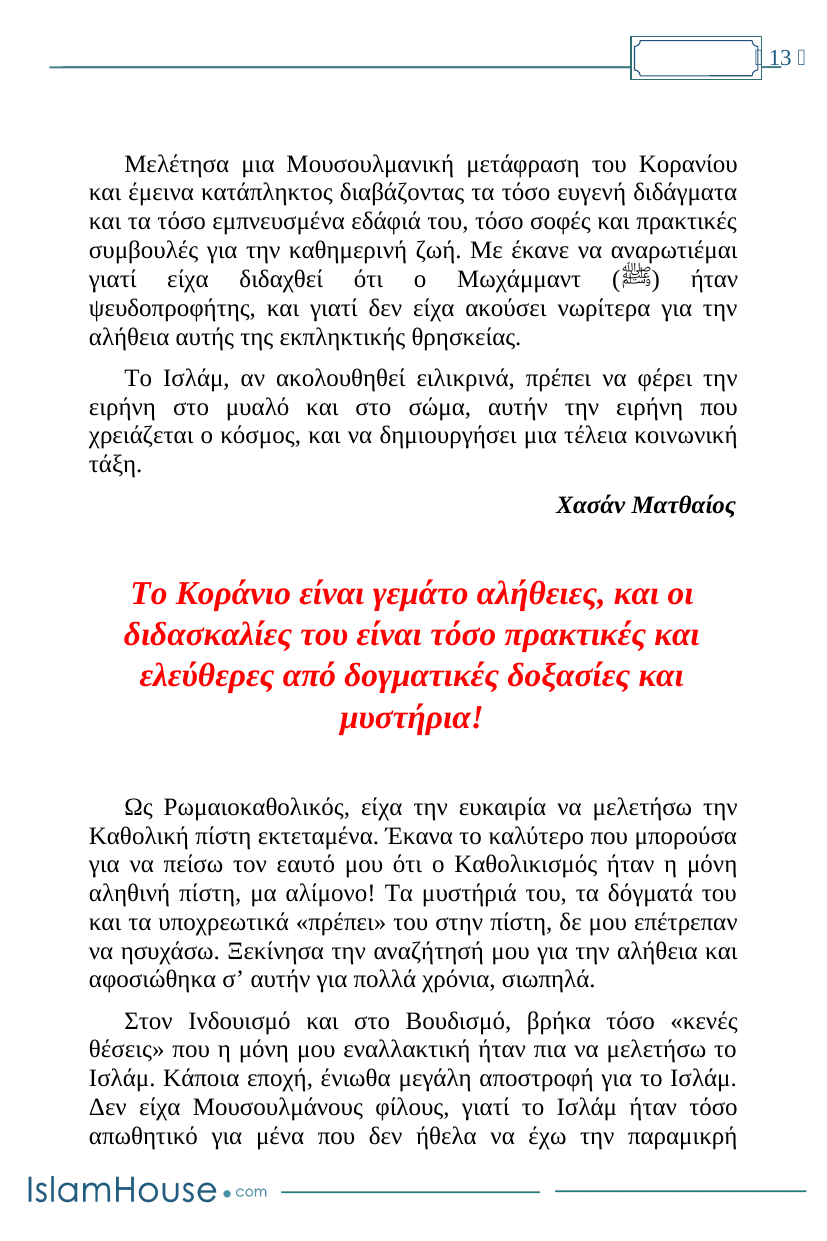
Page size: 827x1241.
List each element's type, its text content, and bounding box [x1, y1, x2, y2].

picture [548, 1170, 807, 1208]
text Χασάν Ματθαίος [89, 490, 738, 519]
text Ως Ρωμαιοκαθολικός, είχα την ευκαιρία να μελετήσω την Καθολική πίστη εκτεταμένα. Έκανα το καλύτερο που μπορούσα για να πείσω τον εαυτό μου ότι ο Καθολικισμός ήταν η μόνη αληθινή πίστη, μα αλίμονο! Τα μυστήριά του, τα δόγματά του και τα υποχρεωτικά «πρέπει» του στην πίστη, δε μου επέτρεπαν να ησυχάσω. Ξεκίνησα την αναζήτησή μου για την αλήθεια και αφοσιώθηκα σ’ αυτήν για πολλά χρόνια, σιωπηλά. [89, 792, 738, 993]
text Το Κοράνιο είναι γεμάτο αλήθειες, και οι διδασκαλίες του είναι τόσο πρακτικές και ελεύθερες από δογματικές δοξασίες και μυστήρια! [89, 573, 738, 735]
picture [20, 1171, 541, 1209]
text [89, 1006, 738, 1149]
text Το Ισλάμ, αν ακολουθηθεί ειλικρινά, πρέπει να φέρει την ειρήνη στο μυαλό και στο σώμα, αυτήν την ειρήνη που χρειάζεται ο κόσμος, και να δημιουργήσει μια τέλεια κοινωνική τάξη. [89, 363, 738, 478]
text Μελέτησα μια Μουσουλμανική μετάφραση του Κορανίου και έμεινα κατάπληκτος διαβάζοντας τα τόσο ευγενή διδάγματα και τα τόσο εμπνευσμένα εδάφιά του, τόσο σοφές και πρακτικές συμβουλές για την καθημερινή ζωή. Με έκανε να αναρωτιέμαι γιατί είχα διδαχθεί ότι ο Μωχάμμαντ (ﷺ) ήταν ψευδοπροφήτης, και γιατί δεν είχα ακούσει νωρίτερα για την αλήθεια αυτής της εκπληκτικής θρησκείας. [89, 149, 738, 350]
